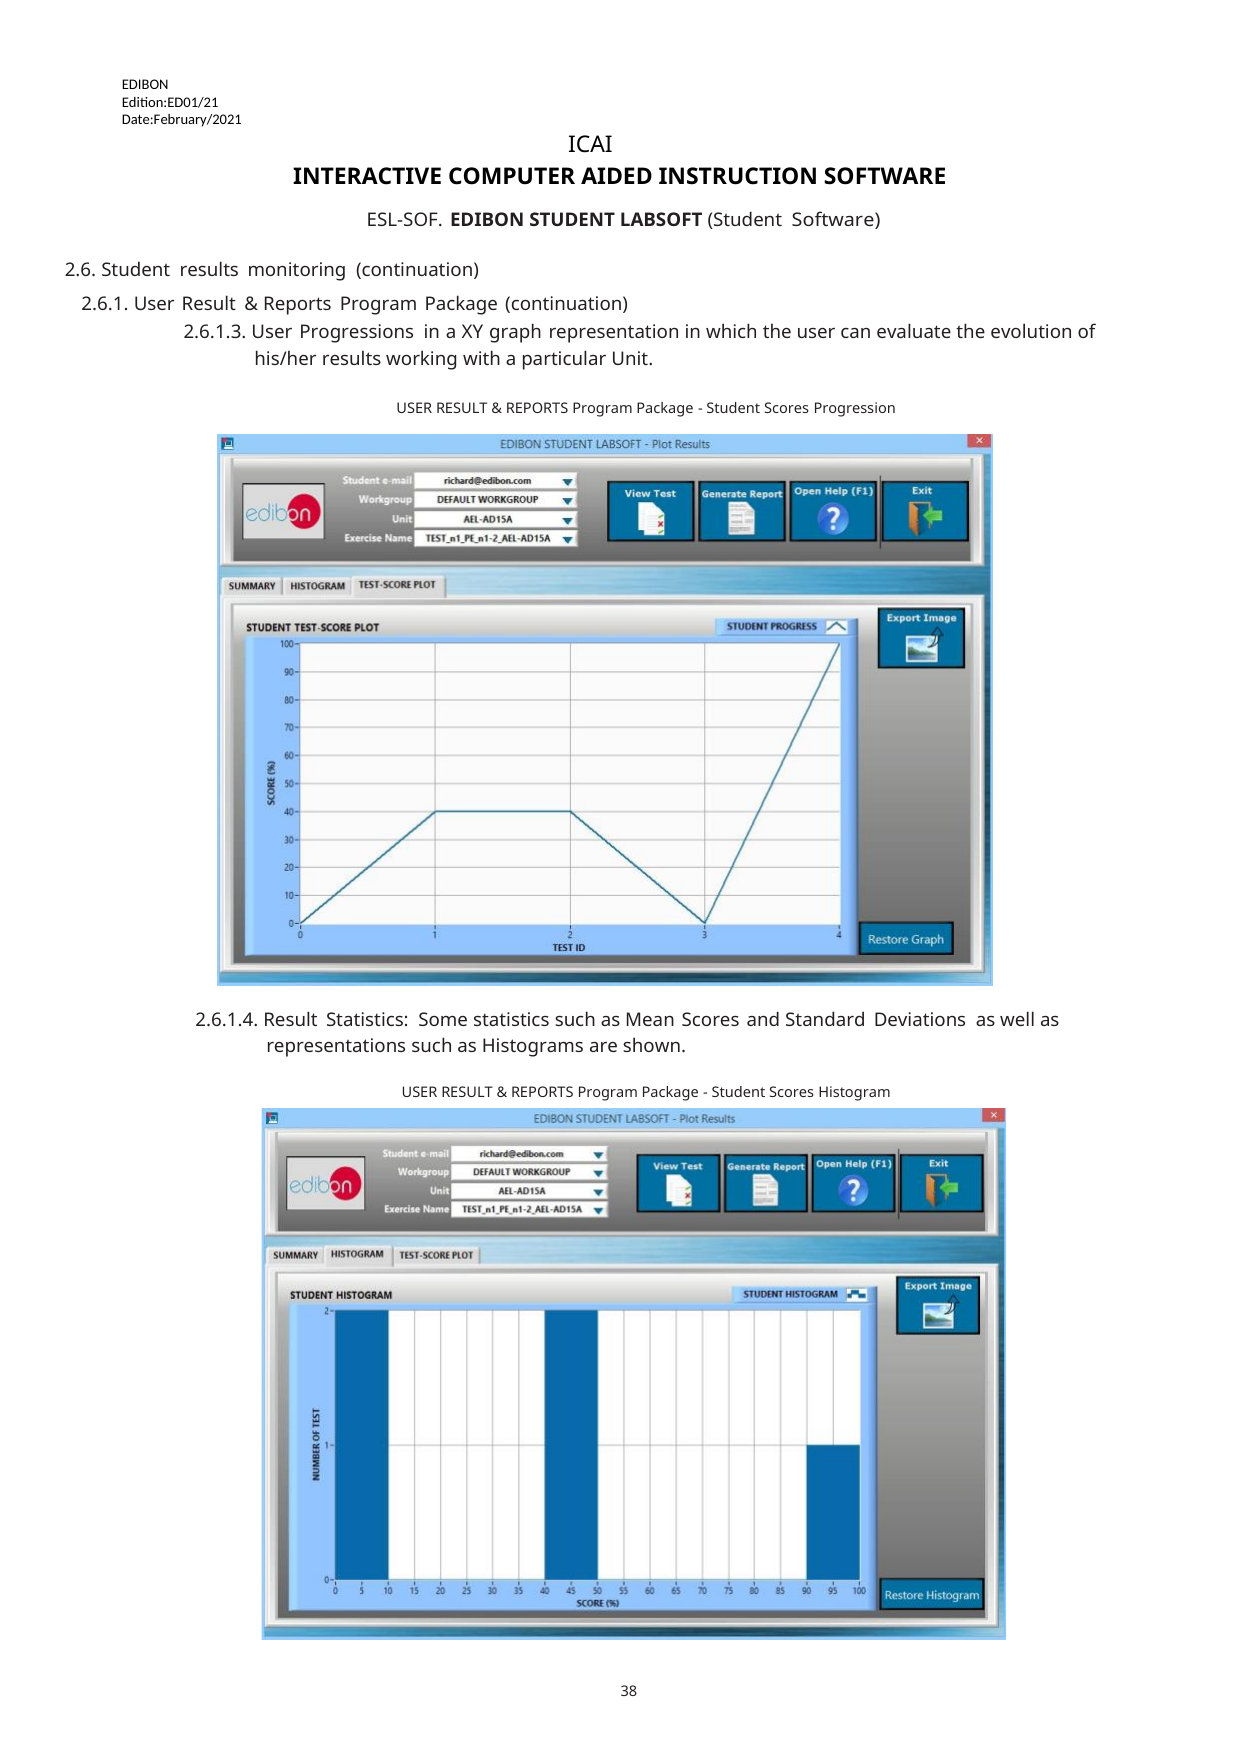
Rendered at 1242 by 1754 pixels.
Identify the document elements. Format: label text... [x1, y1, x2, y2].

text 2.6.1.3. User Progressions in a XY graph representation in which the user can evaluate the evolution of his/her results working with a particular Unit. [183, 316, 1146, 371]
text 2.6.1.4. Result Statistics: Some statistics such as Mean Scores and Standard Deviations as well as representations such as Histograms are shown. [195, 1006, 1163, 1057]
text USER RESULT & REPORTS Program Package - Student Scores Progression [396, 398, 1179, 418]
text ESL-SOF. EDIBON STUDENT LABSOFT (Student Software) [64, 210, 1182, 231]
text 2.6.1. User Result & Reports Program Package (continuation) [81, 290, 1182, 316]
text USER RESULT & REPORTS Program Package - Student Scores Histogram [401, 1082, 1179, 1102]
text 2.6. Student results monitoring (continuation) [62, 259, 1177, 281]
picture [217, 434, 993, 986]
picture [261, 1108, 1007, 1640]
